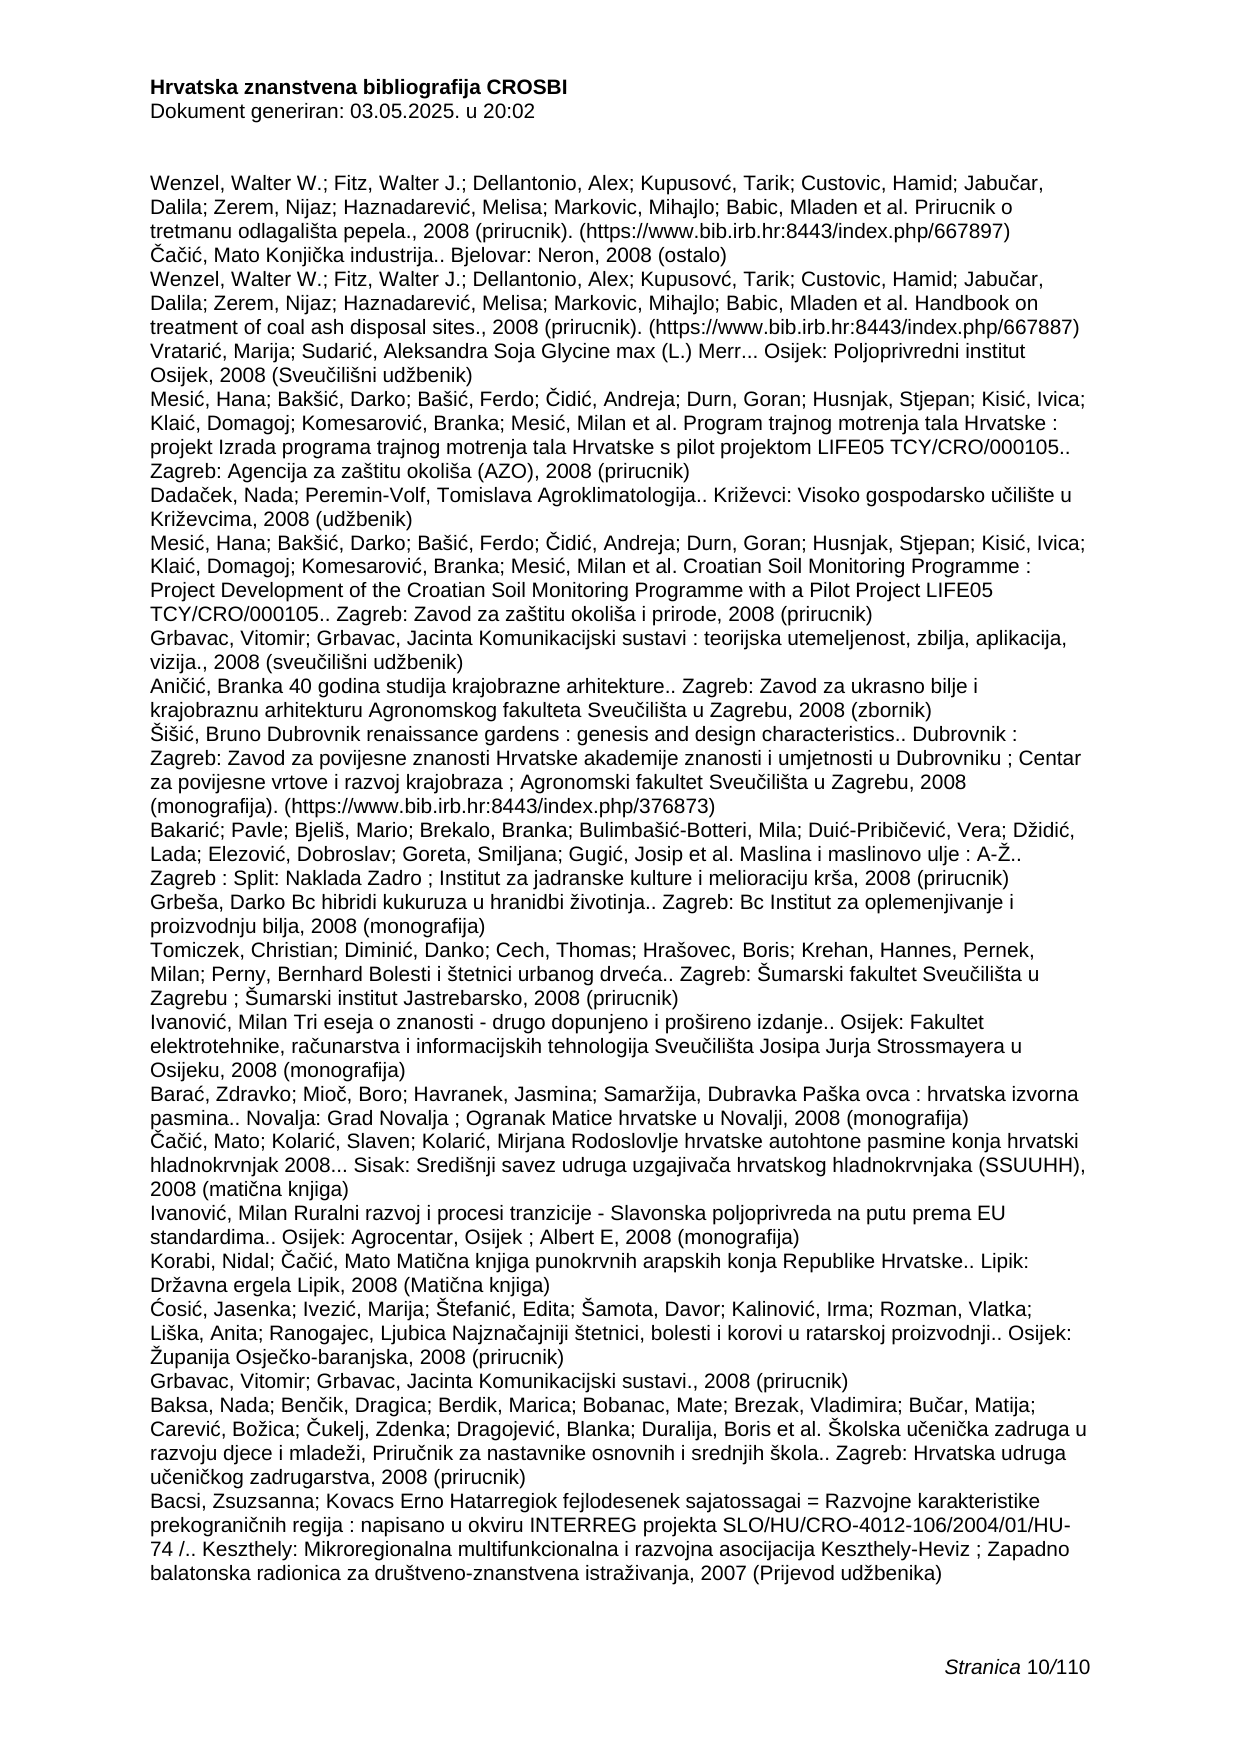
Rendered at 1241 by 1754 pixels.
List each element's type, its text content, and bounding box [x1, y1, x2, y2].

text Wenzel, Walter W.; Fitz, Walter J.; Dellantonio, Alex; Kupusovć, Tarik; Custovic, Hamid; Jabučar, Dalila; Zerem, Nijaz; Haznadarević, Melisa; Markovic, Mihajlo; Babic, Mladen et al. [150, 267, 1090, 339]
text Korabi, Nidal; Čačić, Mato [150, 1249, 1090, 1297]
text Grbavac, Vitomir; Grbavac, Jacinta [150, 1369, 1090, 1393]
text Čačić, Mato; Kolarić, Slaven; Kolarić, Mirjana [150, 1129, 1090, 1201]
text Ćosić, Jasenka; Ivezić, Marija; Štefanić, Edita; Šamota, Davor; Kalinović, Irma; Rozman, Vlatka; Liška, Anita; Ranogajec, Ljubica [150, 1297, 1090, 1369]
text Čačić, Mato [150, 243, 1090, 267]
text Ivanović, Milan [150, 1009, 1090, 1081]
text Vratarić, Marija; Sudarić, Aleksandra [150, 339, 1090, 387]
text Bakarić; Pavle; Bjeliš, Mario; Brekalo, Branka; Bulimbašić-Botteri, Mila; Duić-Pribičević, Vera; Džidić, Lada; Elezović, Dobroslav; Goreta, Smiljana; Gugić, Josip et al. [150, 818, 1090, 890]
text Dadaček, Nada; Peremin-Volf, Tomislava [150, 482, 1090, 530]
text Grbeša, Darko [150, 890, 1090, 938]
text Šišić, Bruno [150, 722, 1090, 818]
text Baksa, Nada; Benčik, Dragica; Berdik, Marica; Bobanac, Mate; Brezak, Vladimira; Bučar, Matija; Carević, Božica; Čukelj, Zdenka; Dragojević, Blanka; Duralija, Boris et al. [150, 1393, 1090, 1489]
text Bacsi, Zsuzsanna; Kovacs Erno [150, 1489, 1090, 1584]
text Mesić, Hana; Bakšić, Darko; Bašić, Ferdo; Čidić, Andreja; Durn, Goran; Husnjak, Stjepan; Kisić, Ivica; Klaić, Domagoj; Komesarović, Branka; Mesić, Milan et al. [150, 387, 1090, 482]
text Wenzel, Walter W.; Fitz, Walter J.; Dellantonio, Alex; Kupusovć, Tarik; Custovic, Hamid; Jabučar, Dalila; Zerem, Nijaz; Haznadarević, Melisa; Markovic, Mihajlo; Babic, Mladen et al. [150, 171, 1090, 243]
text Aničić, Branka [150, 674, 1090, 722]
text Barać, Zdravko; Mioč, Boro; Havranek, Jasmina; Samaržija, Dubravka [150, 1081, 1090, 1129]
text Mesić, Hana; Bakšić, Darko; Bašić, Ferdo; Čidić, Andreja; Durn, Goran; Husnjak, Stjepan; Kisić, Ivica; Klaić, Domagoj; Komesarović, Branka; Mesić, Milan et al. [150, 530, 1090, 626]
text Ivanović, Milan [150, 1201, 1090, 1249]
text Tomiczek, Christian; Diminić, Danko; Cech, Thomas; Hrašovec, Boris; Krehan, Hannes, Pernek, Milan; Perny, Bernhard [150, 938, 1090, 1009]
text Grbavac, Vitomir; Grbavac, Jacinta [150, 626, 1090, 674]
